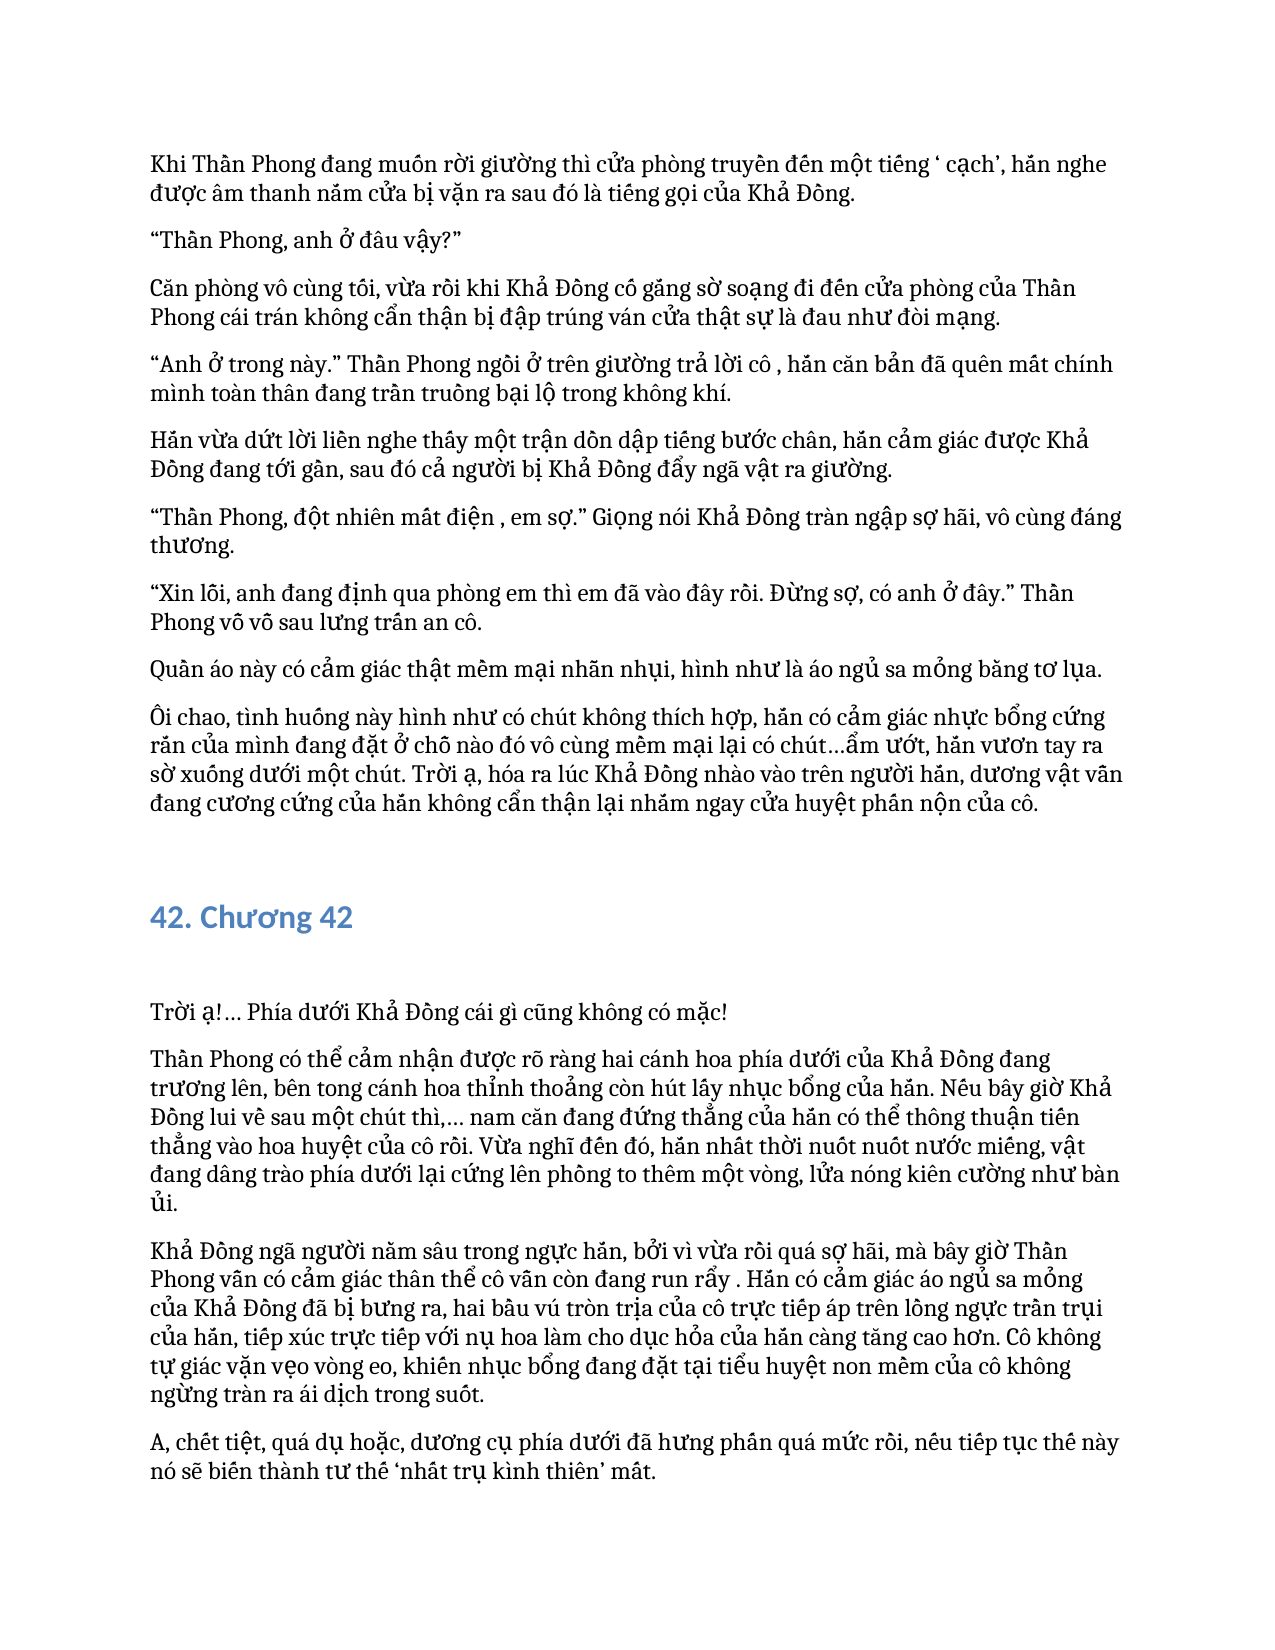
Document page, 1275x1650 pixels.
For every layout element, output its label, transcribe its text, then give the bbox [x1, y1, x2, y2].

text Khi Thần Phong đang muốn rời giường thì cửa phòng truyền đến một tiếng ‘ cạch’, hắn nghe được âm thanh nắm cửa bị vặn ra sau đó là tiếng gọi của Khả Đồng. [150, 150, 1125, 207]
text Ôi chao, tình huống này hình như có chút không thích hợp, hắn có cảm giác nhực bổng cứng rắn của mình đang đặt ở chỗ nào đó vô cùng mềm mại lại có chút…ẩm ướt, hắn vươn tay ra sờ xuống dưới một chút. Trời ạ, hóa ra lúc Khả Đồng nhào vào trên người hắn, dương vật vẫn đang cương cứng của hắn không cẩn thận lại nhắm ngay cửa huyệt phấn nộn của cô. [150, 702, 1125, 875]
text “Anh ở trong này.” Thần Phong ngồi ở trên giường trả lời cô , hắn căn bản đã quên mất chính mình toàn thân đang trần truồng bại lộ trong không khí. [150, 350, 1125, 407]
text A, chết tiệt, quá dụ hoặc, dương cụ phía dưới đã hưng phấn quá mức rồi, nếu tiếp tục thế này nó sẽ biến thành tư thế ‘nhất trụ kình thiên’ mất. [150, 1428, 1125, 1485]
text “Xin lỗi, anh đang định qua phòng em thì em đã vào đây rồi. Đừng sợ, có anh ở đây.” Thần Phong vỗ vỗ sau lưng trấn an cô. [150, 579, 1125, 636]
text “Thần Phong, đột nhiên mất điện , em sợ.” Giọng nói Khả Đồng tràn ngập sợ hãi, vô cùng đáng thương. [150, 502, 1125, 560]
text “Thần Phong, anh ở đâu vậy?” [150, 226, 1125, 255]
text Căn phòng vô cùng tối, vừa rồi khi Khả Đồng cố gắng sờ soạng đi đến cửa phòng của Thần Phong cái trán không cẩn thận bị đập trúng ván cửa thật sự là đau như đòi mạng. [150, 274, 1125, 331]
text Hắn vừa dứt lời liền nghe thấy một trận dồn dập tiếng bước chân, hắn cảm giác được Khả Đồng đang tới gần, sau đó cả người bị Khả Đồng đẩy ngã vật ra giường. [150, 426, 1125, 484]
text Quần áo này có cảm giác thật mềm mại nhẵn nhụi, hình như là áo ngủ sa mỏng bằng tơ lụa. [150, 655, 1125, 684]
subtitle 42. Chương 42 [150, 896, 1125, 937]
text Thần Phong có thể cảm nhận được rõ ràng hai cánh hoa phía dưới của Khả Đồng đang trương lên, bên tong cánh hoa thỉnh thoảng còn hút lấy nhục bổng của hắn. Nếu bây giờ Khả Đồng lui về sau một chút thì,… nam căn đang đứng thẳng của hắn có thể thông thuận tiến thẳng vào hoa huyệt của cô rồi. Vừa nghĩ đến đó, hắn nhất thời nuốt nuốt nước miếng, vật đang dâng trào phía dưới lại cứng lên phồng to thêm một vòng, lửa nóng kiên cường như bàn ủi. [150, 1045, 1125, 1218]
text Trời ạ!… Phía dưới Khả Đồng cái gì cũng không có mặc! [150, 940, 1125, 1027]
text Khả Đồng ngã người nằm sâu trong ngực hắn, bởi vì vừa rồi quá sợ hãi, mà bây giờ Thần Phong vẫn có cảm giác thân thể cô vẫn còn đang run rẩy . Hắn có cảm giác áo ngủ sa mỏng của Khả Đồng đã bị bưng ra, hai bầu vú tròn trịa của cô trực tiếp áp trên lồng ngực trần trụi của hắn, tiếp xúc trực tiếp với nụ hoa làm cho dục hỏa của hắn càng tăng cao hơn. Cô không tự giác vặn vẹo vòng eo, khiến nhục bổng đang đặt tại tiểu huyệt non mềm của cô không ngừng tràn ra ái dịch trong suốt. [150, 1237, 1125, 1409]
